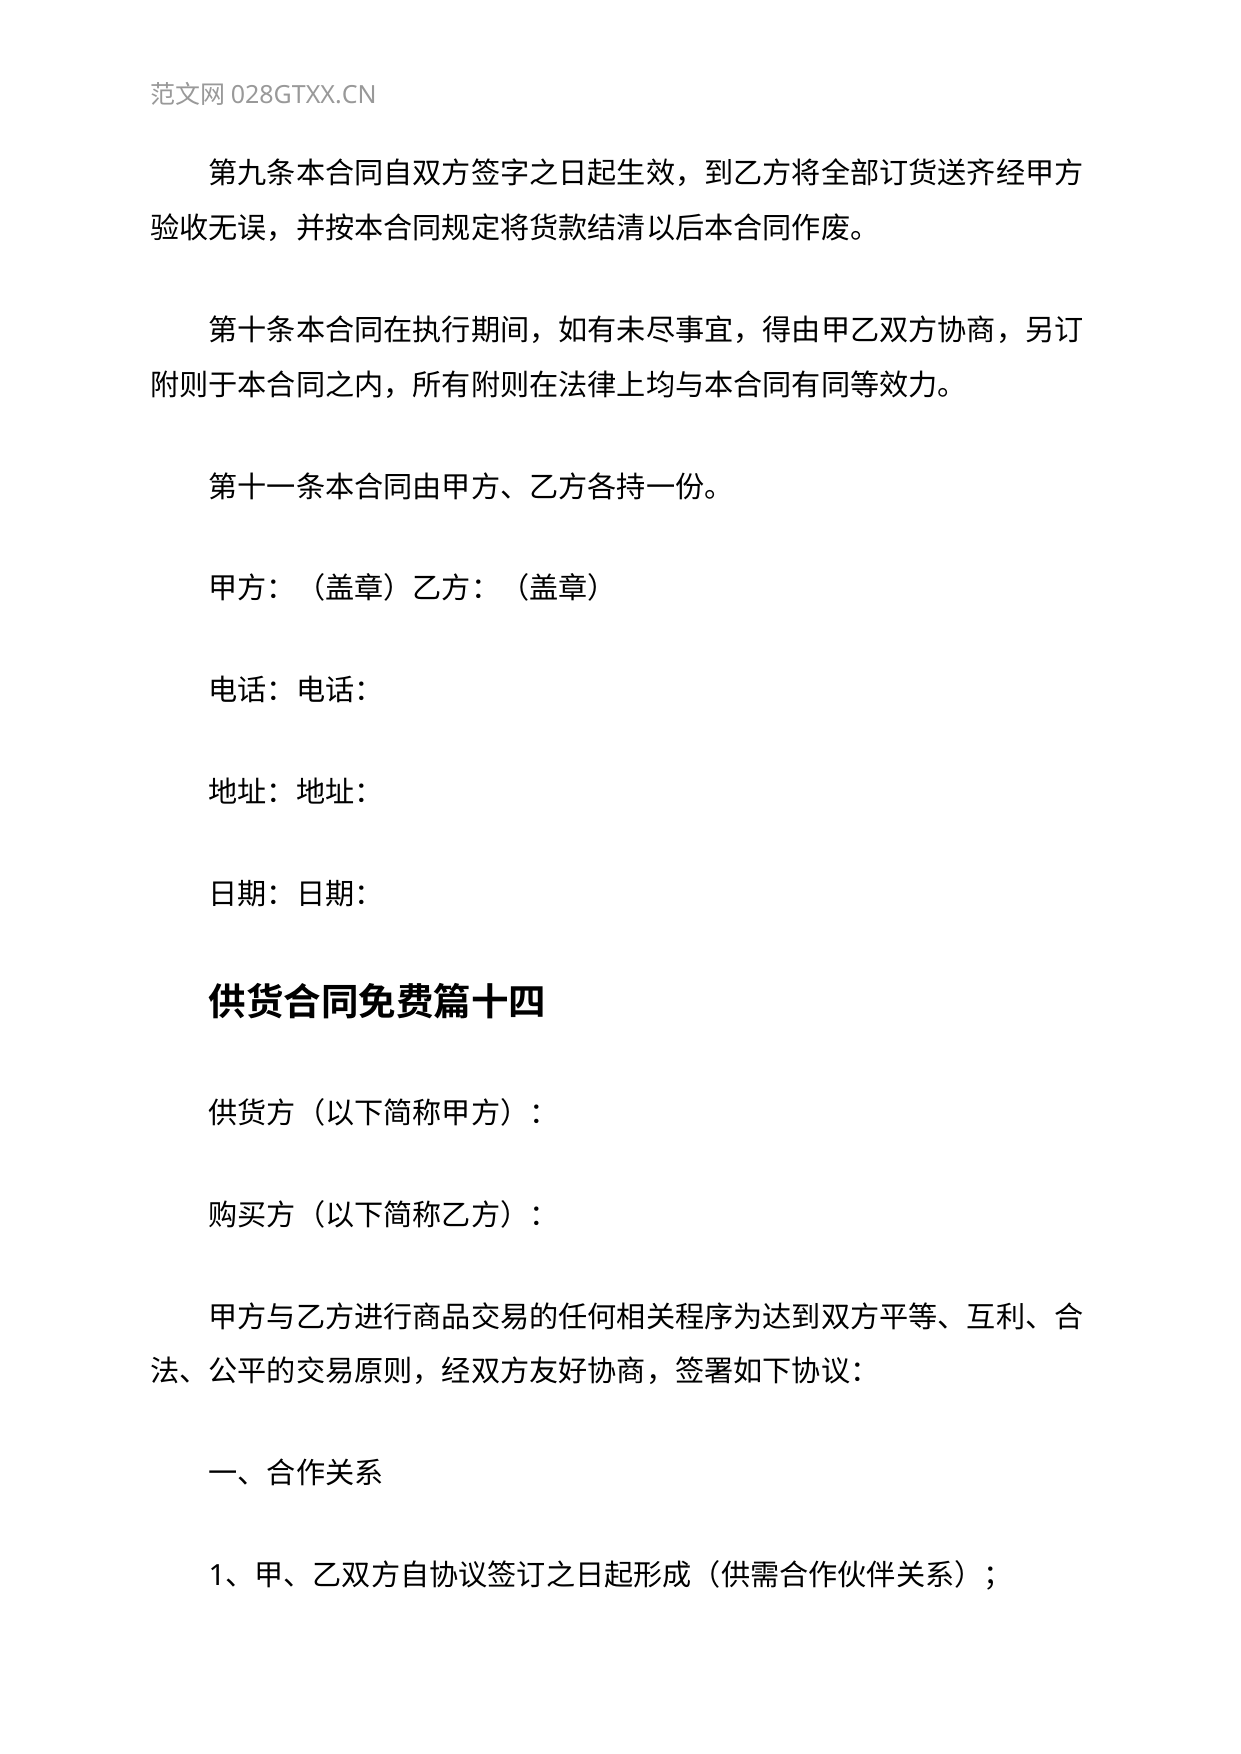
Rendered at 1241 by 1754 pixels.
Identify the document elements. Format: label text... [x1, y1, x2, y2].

text 日期：日期： [150, 870, 1090, 913]
text 第十一条本合同由甲方、乙方各持一份。 [150, 463, 1090, 506]
text 一、合作关系 [150, 1450, 1090, 1492]
text 电话：电话： [150, 667, 1090, 709]
text 第十条本合同在执行期间，如有未尽事宜，得由甲乙双方协商，另订附则于本合同之内，所有附则在法律上均与本合同有同等效力。 [150, 307, 1090, 404]
text 甲方：（盖章）乙方：（盖章） [150, 565, 1090, 607]
text 甲方与乙方进行商品交易的任何相关程序为达到双方平等、互利、合法、公平的交易原则，经双方友好协商，签署如下协议： [150, 1293, 1090, 1390]
text 地址：地址： [150, 769, 1090, 811]
text 购买方（以下简称乙方）： [150, 1191, 1090, 1234]
text 供货方（以下简称甲方）： [150, 1089, 1090, 1132]
text 供货合同免费篇十四 [150, 972, 1090, 1026]
text 1、甲、乙双方自协议签订之日起形成（供需合作伙伴关系）； [150, 1552, 1090, 1594]
text 第九条本合同自双方签字之日起生效，到乙方将全部订货送齐经甲方验收无误，并按本合同规定将货款结清以后本合同作废。 [150, 150, 1090, 247]
